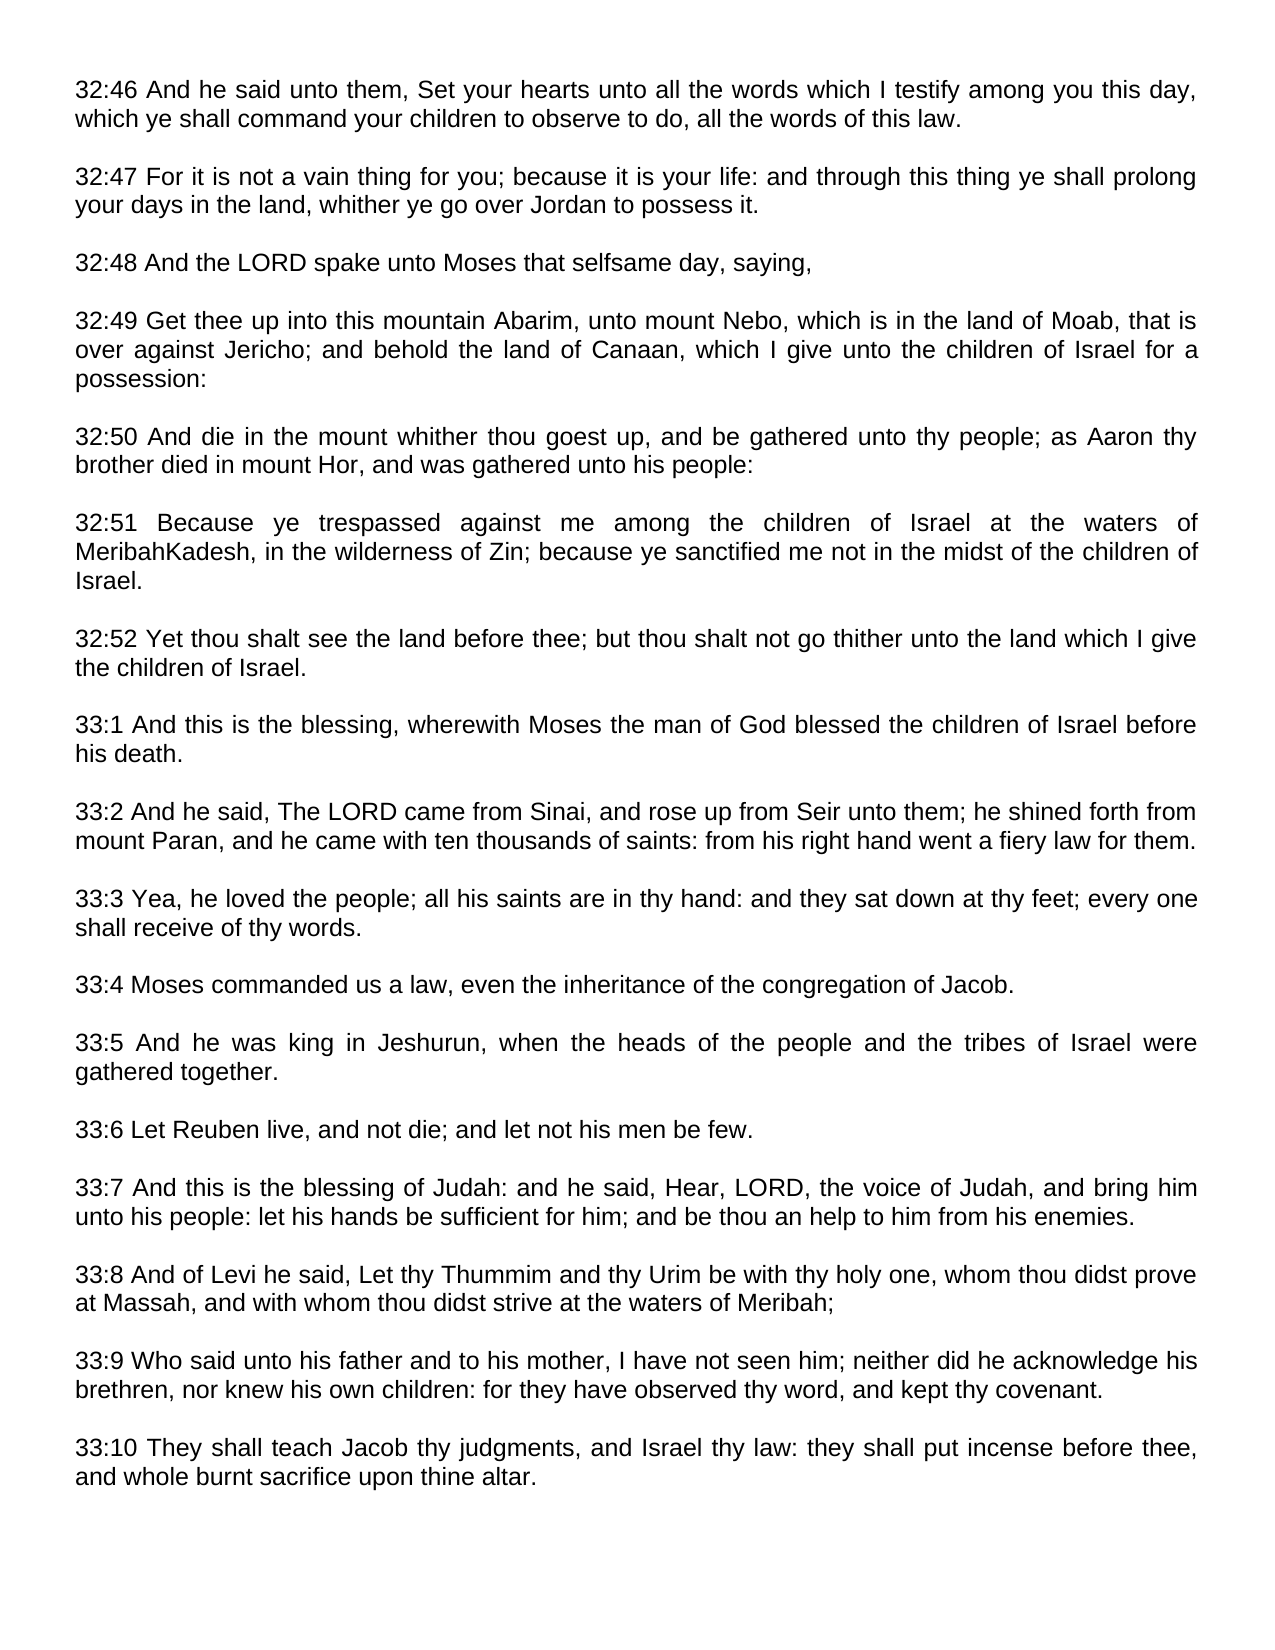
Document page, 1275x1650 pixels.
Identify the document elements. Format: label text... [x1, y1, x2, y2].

text 32:47 For it is not a vain thing for you; because it is your life: and through this thing ye shall prolong your days in the land, whither ye go over Jordan to possess it. [75, 162, 1200, 219]
text 32:49 Get thee up into this mountain Abarim, unto mount Nebo, which is in the land of Moab, that is over against Jericho; and behold the land of Canaan, which I give unto the children of Israel for a possession: [75, 306, 1200, 392]
text 32:50 And die in the mount whither thou goest up, and be gathered unto thy people; as Aaron thy brother died in mount Hor, and was gathered unto his people: [75, 422, 1200, 479]
text 32:51 Because ye trespassed against me among the children of Israel at the waters of MeribahKadesh, in the wilderness of Zin; because ye sanctified me not in the midst of the children of Israel. [75, 508, 1200, 594]
text 32:52 Yet thou shalt see the land before thee; but thou shalt not go thither unto the land which I give the children of Israel. [75, 624, 1200, 681]
text 33:1 And this is the blessing, wherewith Moses the man of God blessed the children of Israel before his death. [75, 710, 1200, 768]
text 33:7 And this is the blessing of Judah: and he said, Hear, LORD, the voice of Judah, and bring him unto his people: let his hands be sufficient for him; and be thou an help to him from his enemies. [75, 1173, 1200, 1230]
text 33:10 They shall teach Jacob thy judgments, and Israel thy law: they shall put incense before thee, and whole burnt sacrifice upon thine altar. [75, 1433, 1200, 1490]
text 33:9 Who said unto his father and to his mother, I have not seen him; neither did he acknowledge his brethren, nor knew his own children: for they have observed thy word, and kept thy covenant. [75, 1346, 1200, 1404]
text 33:3 Yea, he loved the people; all his saints are in thy hand: and they sat down at thy feet; every one shall receive of thy words. [75, 884, 1200, 941]
text 33:6 Let Reuben live, and not die; and let not his men be few. [75, 1115, 1200, 1144]
text 33:5 And he was king in Jeshurun, when the heads of the people and the tribes of Israel were gathered together. [75, 1028, 1200, 1086]
text 33:4 Moses commanded us a law, even the inheritance of the congregation of Jacob. [75, 970, 1200, 999]
text 32:46 And he said unto them, Set your hearts unto all the words which I testify among you this day, which ye shall command your children to observe to do, all the words of this law. [75, 75, 1200, 132]
text 32:48 And the LORD spake unto Moses that selfsame day, saying, [75, 248, 1200, 277]
text 33:8 And of Levi he said, Let thy Thummim and thy Urim be with thy holy one, whom thou didst prove at Massah, and with whom thou didst strive at the waters of Meribah; [75, 1259, 1200, 1317]
text 33:2 And he said, The LORD came from Sinai, and rose up from Seir unto them; he shined forth from mount Paran, and he came with ten thousands of saints: from his right hand went a fiery law for them. [75, 797, 1200, 854]
